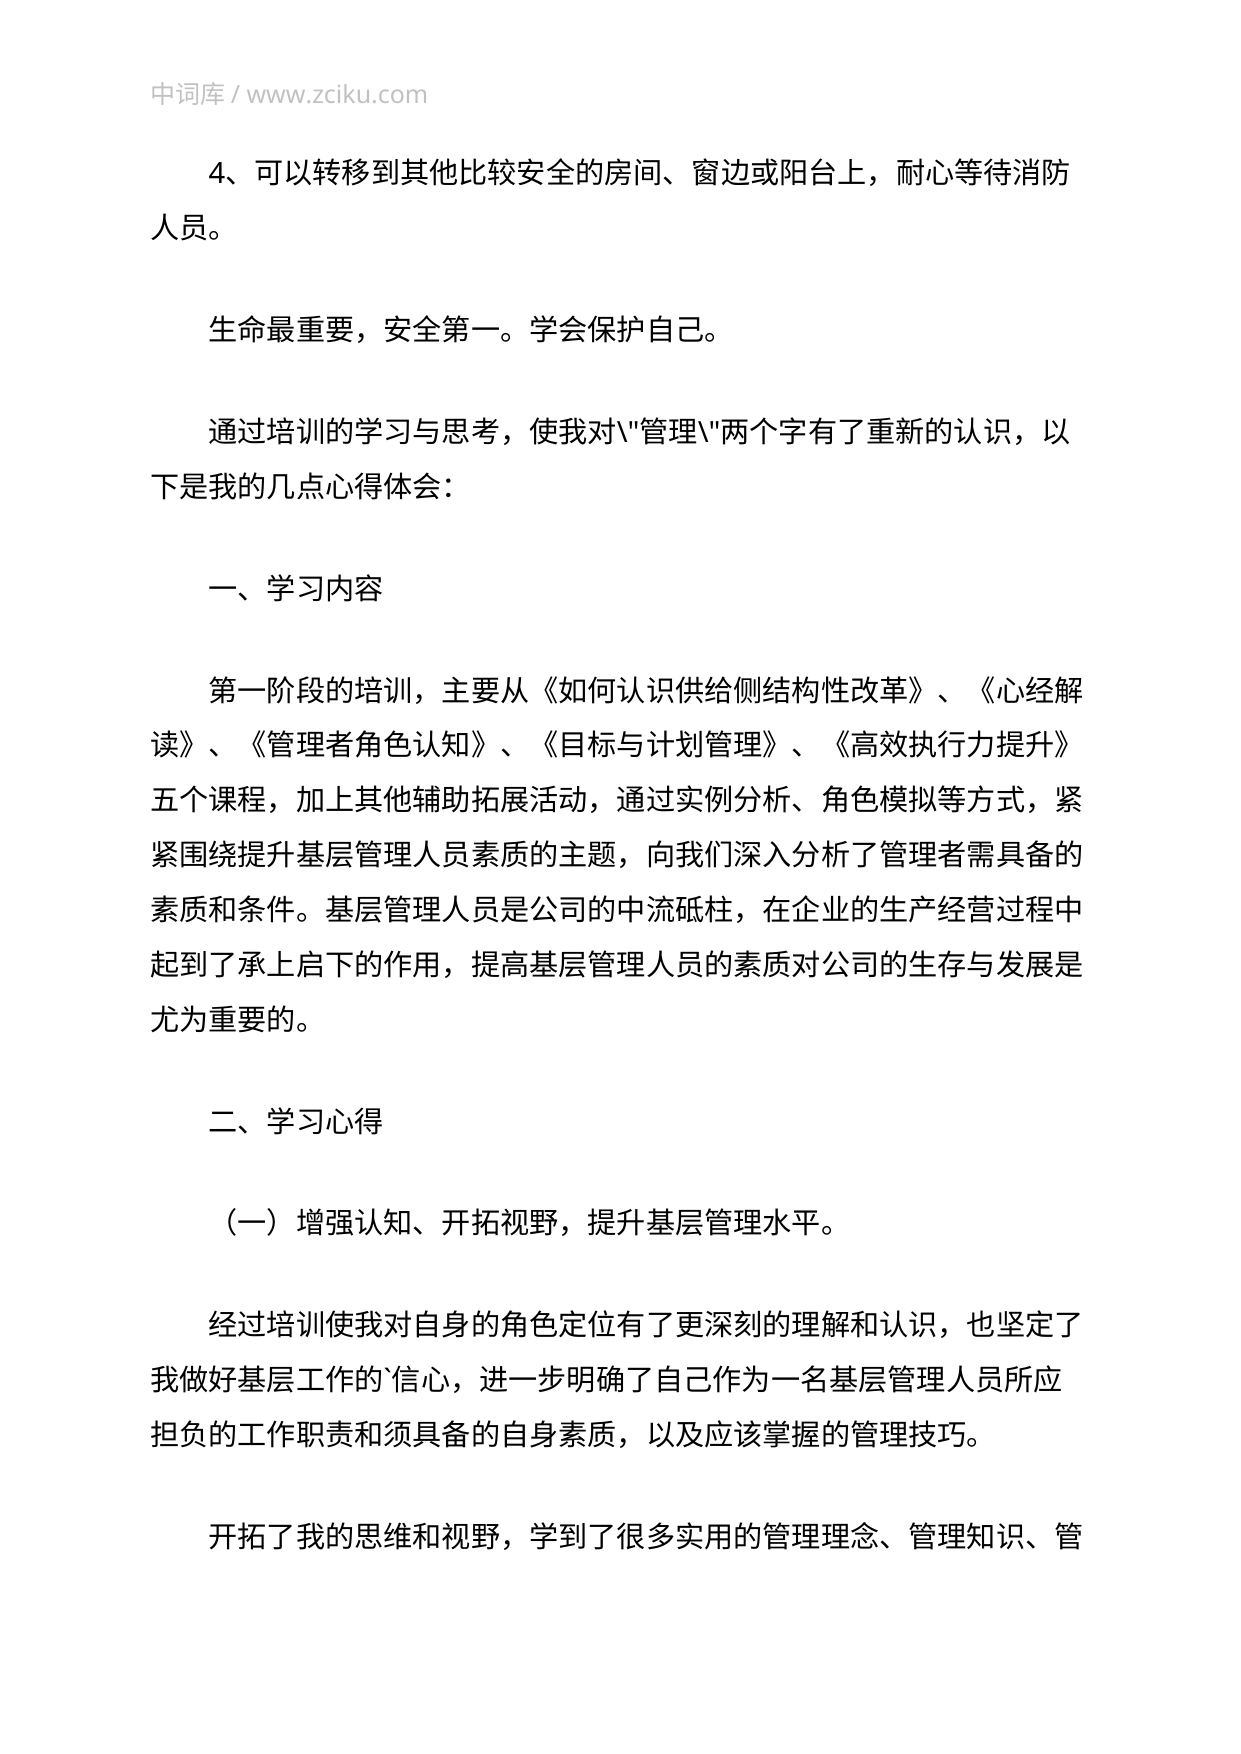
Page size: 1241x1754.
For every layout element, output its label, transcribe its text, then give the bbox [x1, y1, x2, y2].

text （一）增强认知、开拓视野，提升基层管理水平。 [150, 1200, 1090, 1242]
text 第一阶段的培训，主要从《如何认识供给侧结构性改革》、《心经解读》、《管理者角色认知》、《目标与计划管理》、《高效执行力提升》五个课程，加上其他辅助拓展活动，通过实例分析、角色模拟等方式，紧紧围绕提升基层管理人员素质的主题，向我们深入分析了管理者需具备的素质和条件。基层管理人员是公司的中流砥柱，在企业的生产经营过程中起到了承上启下的作用，提高基层管理人员的素质对公司的生存与发展是尤为重要的。 [150, 667, 1090, 1039]
text 二、学习心得 [150, 1098, 1090, 1141]
text 4、可以转移到其他比较安全的房间、窗边或阳台上，耐心等待消防人员。 [150, 150, 1090, 247]
text 生命最重要，安全第一。学会保护自己。 [150, 307, 1090, 349]
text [150, 1513, 1090, 1556]
text 一、学习内容 [150, 565, 1090, 608]
text 通过培训的学习与思考，使我对\"管理\"两个字有了重新的认识，以下是我的几点心得体会： [150, 408, 1090, 506]
text 经过培训使我对自身的角色定位有了更深刻的理解和认识，也坚定了我做好基层工作的`信心，进一步明确了自己作为一名基层管理人员所应担负的工作职责和须具备的自身素质，以及应该掌握的管理技巧。 [150, 1302, 1090, 1454]
